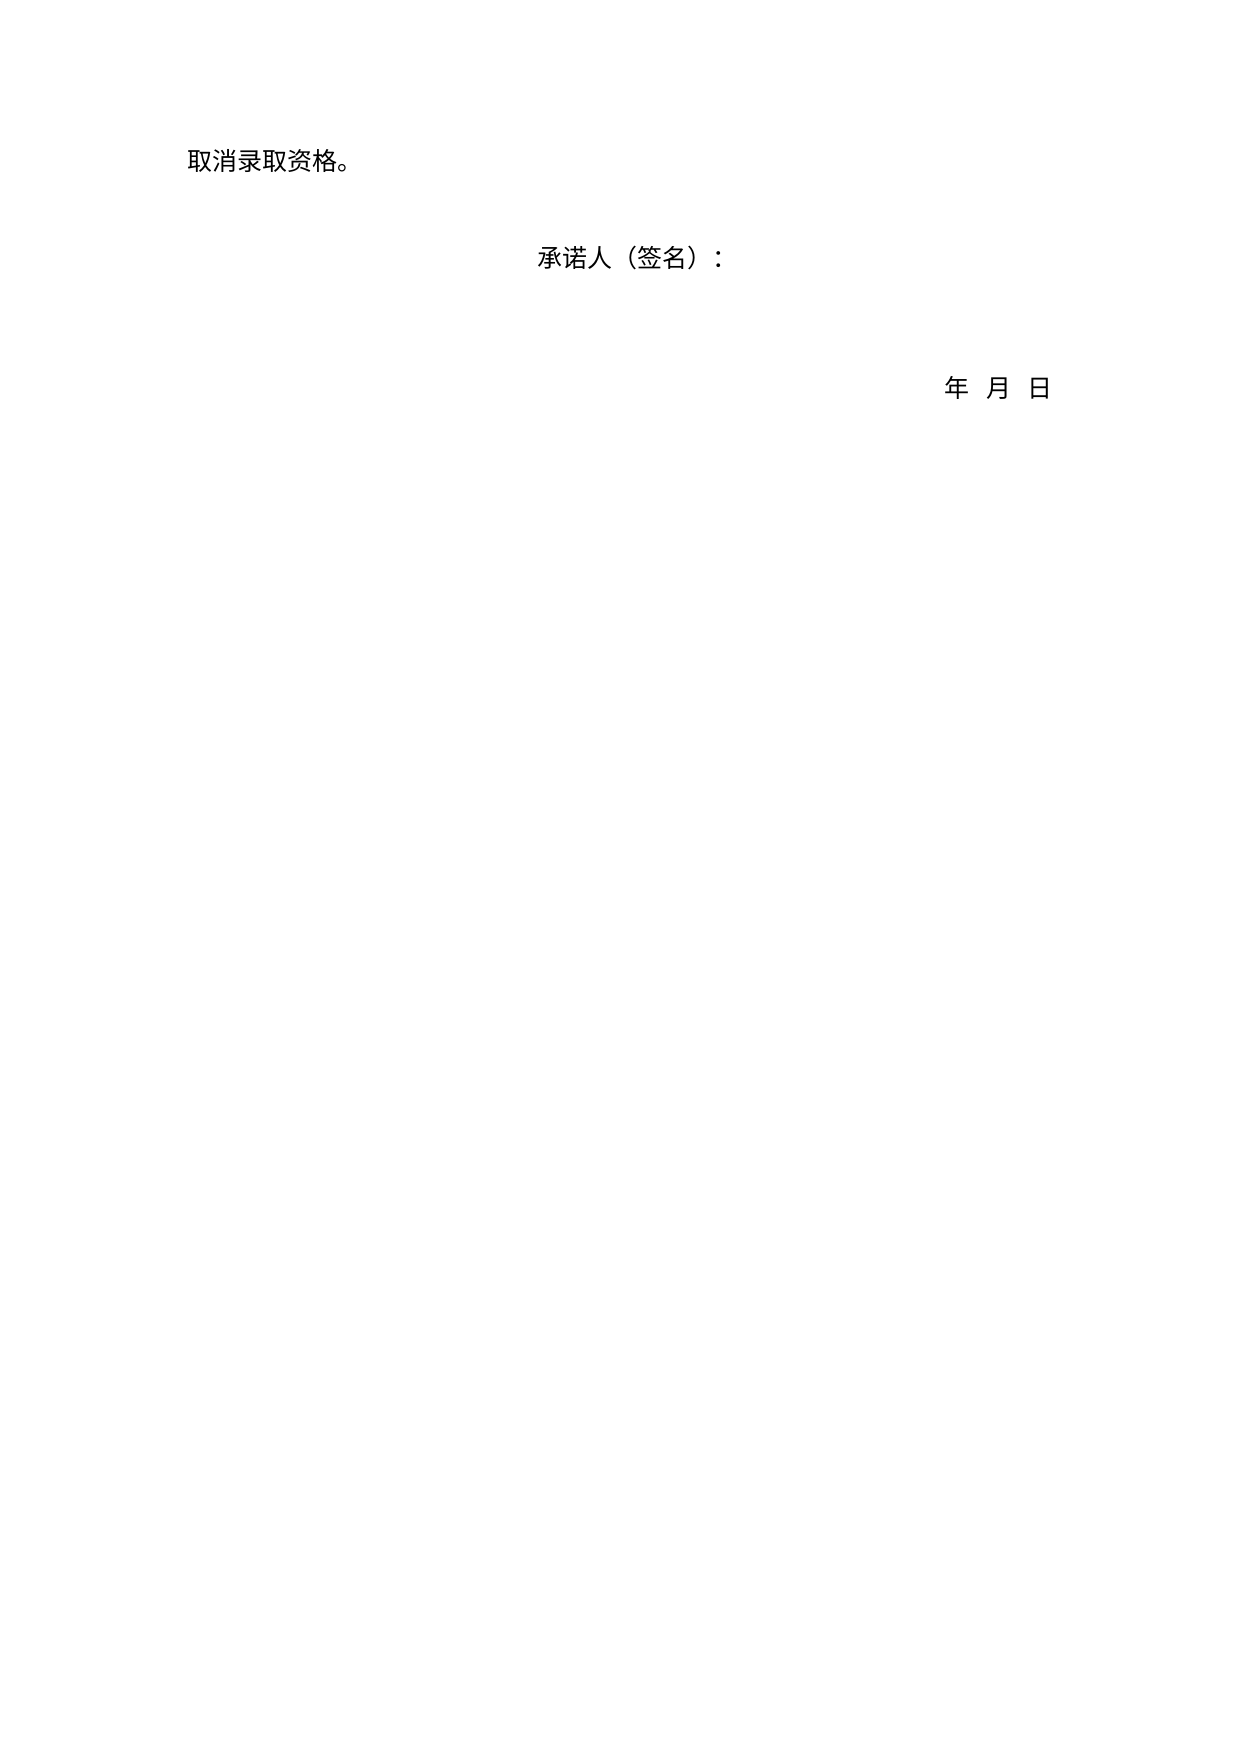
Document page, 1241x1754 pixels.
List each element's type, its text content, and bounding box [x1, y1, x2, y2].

text 承诺人（签名）： [187, 224, 953, 289]
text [187, 127, 1053, 192]
text 年 月 日 [187, 354, 1053, 419]
